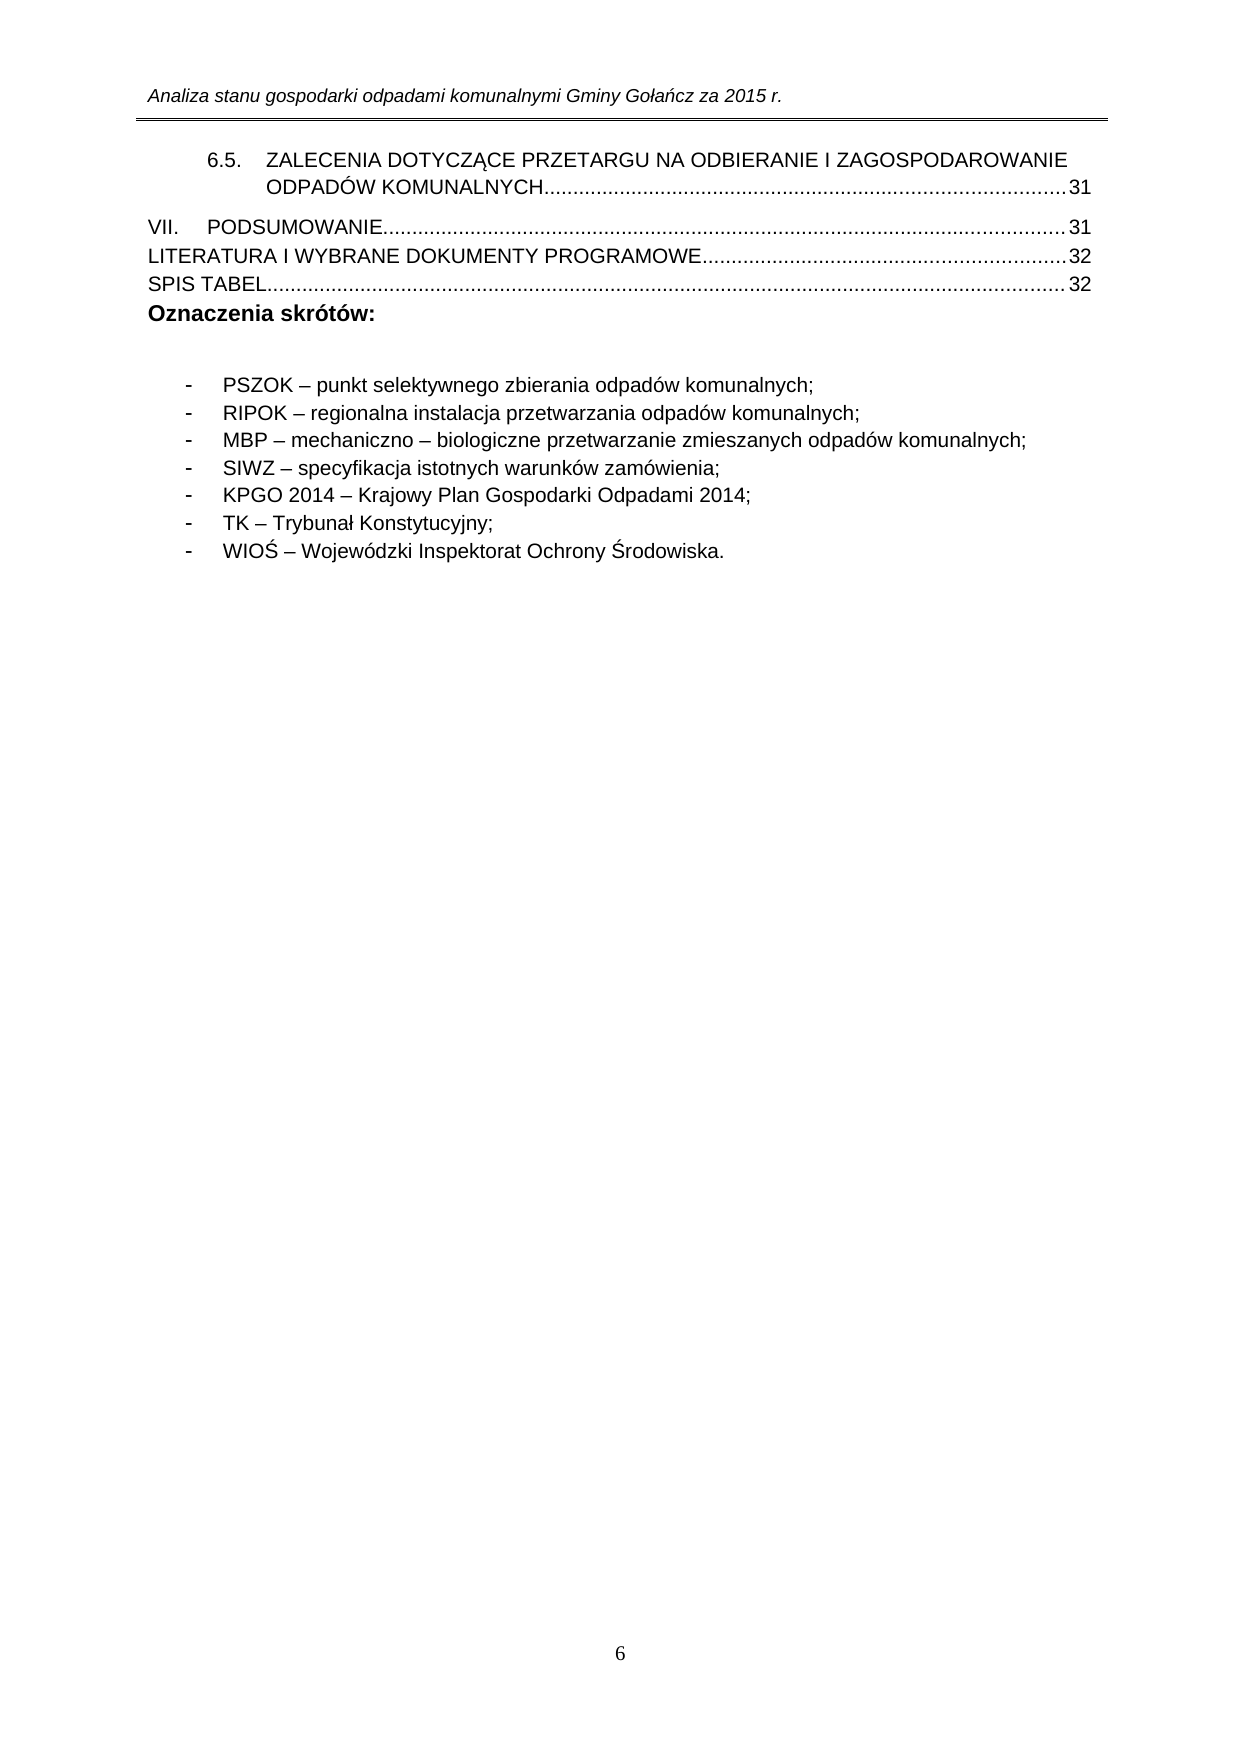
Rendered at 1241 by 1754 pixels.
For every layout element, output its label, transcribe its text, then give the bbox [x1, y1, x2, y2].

list MBP – mechaniczno – biologiczne przetwarzanie zmieszanych odpadów komunalnych; [185, 428, 1092, 452]
list RIPOK – regionalna instalacja przetwarzania odpadów komunalnych; [185, 401, 1092, 424]
text VII. PODSUMOWANIE 31 [148, 215, 1092, 239]
text Oznaczenia skrótów: [148, 300, 1092, 327]
list TK – Trybunał Konstytucyjny; [185, 511, 1092, 535]
text LITERATURA I WYBRANE DOKUMENTY PROGRAMOWE 32 [148, 244, 1092, 268]
text 6.5. ZALECENIA DOTYCZĄCE PRZETARGU NA ODBIERANIE I ZAGOSPODAROWANIE ODPADÓW KOMUNALNYCH 31 [207, 148, 1092, 199]
list KPGO 2014 – Krajowy Plan Gospodarki Odpadami 2014; [185, 483, 1092, 507]
list WIOŚ – Wojewódzki Inspektorat Ochrony Środowiska. [185, 538, 1092, 563]
text SPIS TABEL 32 [148, 272, 1092, 296]
list PSZOK – punkt selektywnego zbierania odpadów komunalnych; [185, 373, 1092, 397]
list SIWZ – specyfikacja istotnych warunków zamówienia; [185, 456, 1092, 480]
